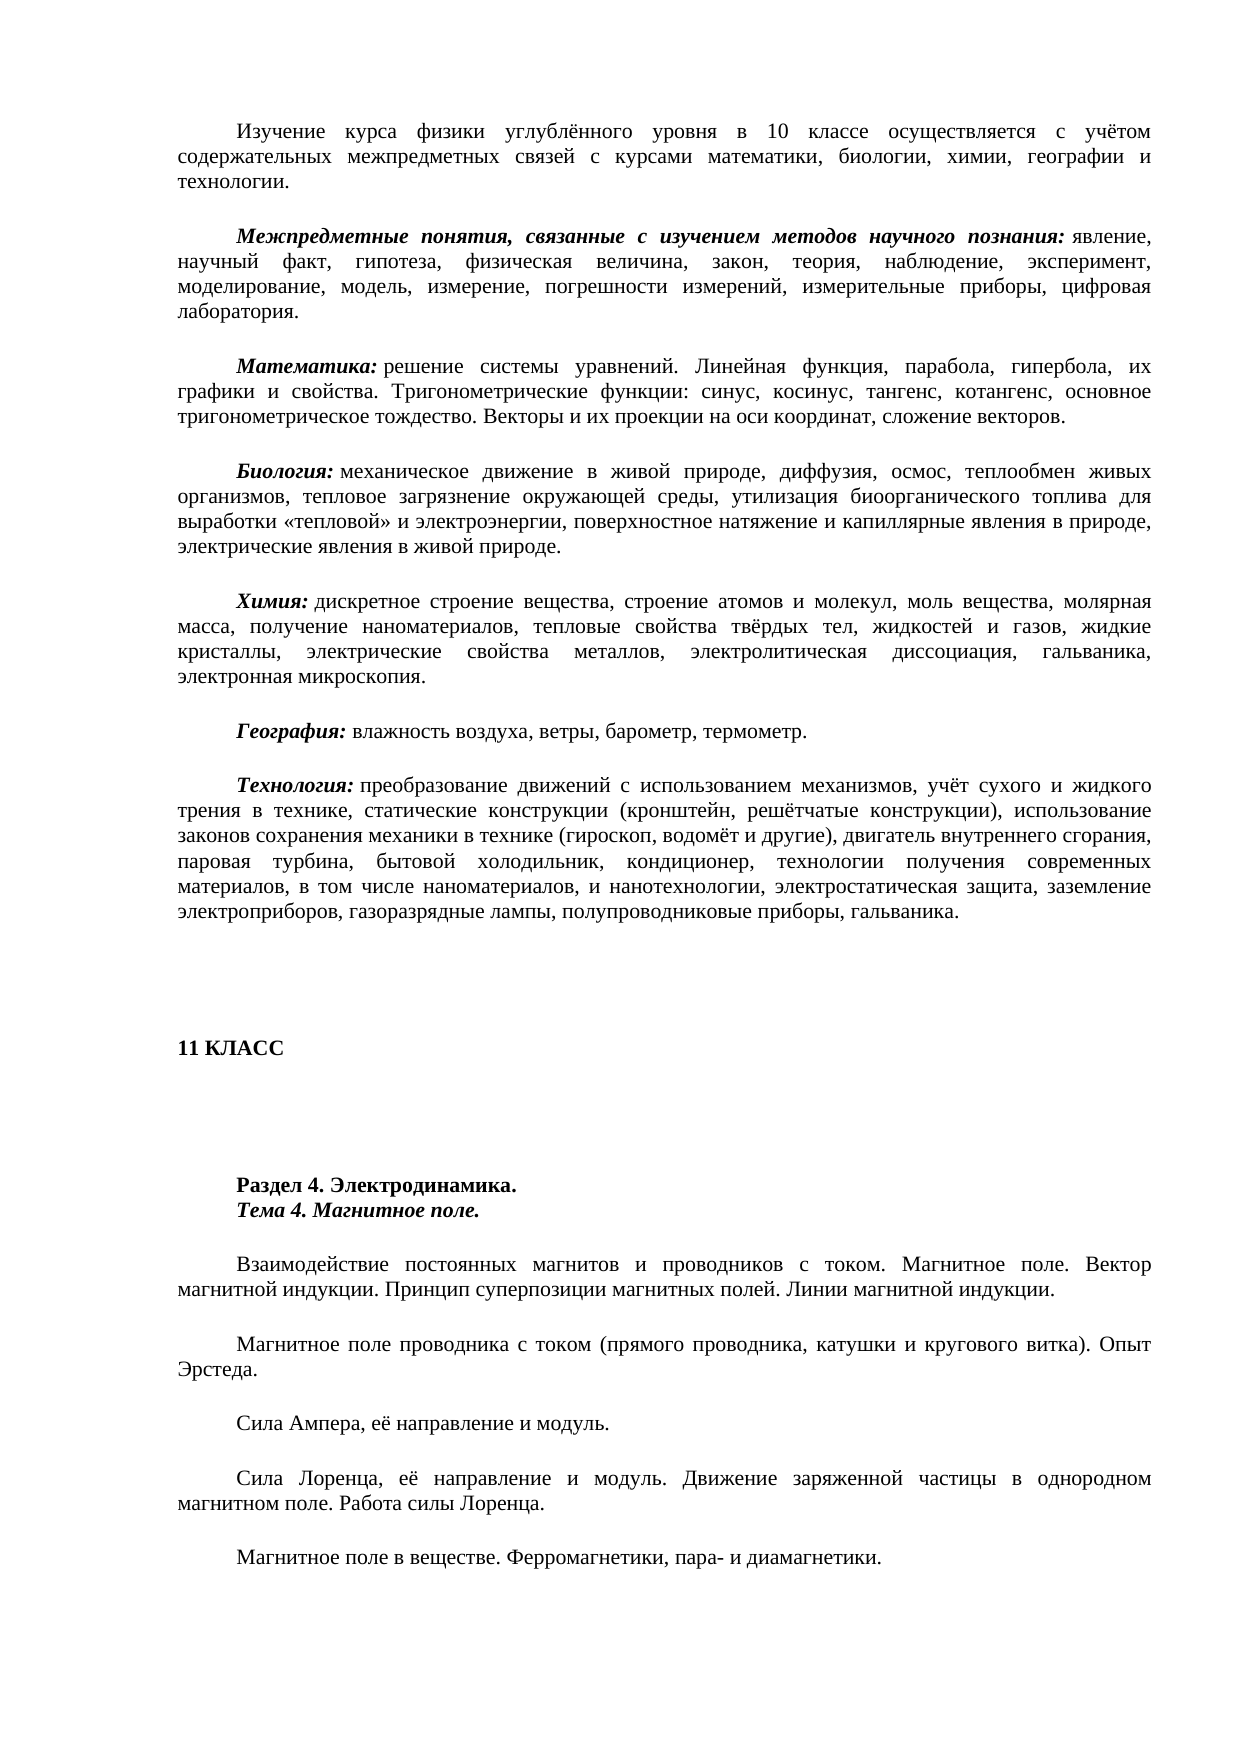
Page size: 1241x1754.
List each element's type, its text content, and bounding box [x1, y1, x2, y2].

text Раздел 4. Электродинамика. [177, 1172, 1152, 1197]
text Математика: решение системы уравнений. Линейная функция, парабола, гипербола, их графики и свойства. Тригонометрические функции: синус, косинус, тангенс, котангенс, основное тригонометрическое тождество. Векторы и их проекции на оси координат, сложение векторов. [177, 353, 1152, 428]
text Биология: механическое движение в живой природе, диффузия, осмос, теплообмен живых организмов, тепловое загрязнение окружающей среды, утилизация биоорганического топлива для выработки «тепловой» и электроэнергии, поверхностное натяжение и капиллярные явления в природе, электрические явления в живой природе. [177, 458, 1152, 558]
text Взаимодействие постоянных магнитов и проводников с током. Магнитное поле. Вектор магнитной индукции. Принцип суперпозиции магнитных полей. Линии магнитной индукции. [177, 1251, 1152, 1302]
text Межпредметные понятия, связанные с изучением методов научного познания: явление, научный факт, гипотеза, физическая величина, закон, теория, наблюдение, эксперимент, моделирование, модель, измерение, погрешности измерений, измерительные приборы, цифровая лаборатория. [177, 223, 1152, 324]
text Магнитное поле в веществе. Ферромагнетики, пара- и диамагнетики. [177, 1544, 1152, 1569]
text Магнитное поле проводника с током (прямого проводника, катушки и кругового витка). Опыт Эрстеда. [177, 1331, 1152, 1381]
text Изучение курса физики углублённого уровня в 10 классе осуществляется с учётом содержательных межпредметных связей с курсами математики, биологии, химии, географии и технологии. [177, 118, 1152, 194]
text Тема 4. Магнитное поле. [177, 1197, 1152, 1222]
text Сила Лоренца, её направление и модуль. Движение заряженной частицы в однородном магнитном поле. Работа силы Лоренца. [177, 1465, 1152, 1515]
text Химия: дискретное строение вещества, строение атомов и молекул, моль вещества, молярная масса, получение наноматериалов, тепловые свойства твёрдых тел, жидкостей и газов, жидкие кристаллы, электрические свойства металлов, электролитическая диссоциация, гальваника, электронная микроскопия. [177, 588, 1152, 688]
text 11 КЛАСС [177, 1035, 1152, 1060]
text География: влажность воздуха, ветры, барометр, термометр. [177, 718, 1152, 743]
text Технология: преобразование движений с использованием механизмов, учёт сухого и жидкого трения в технике, статические конструкции (кронштейн, решётчатые конструкции), использование законов сохранения механики в технике (гироскоп, водомёт и другие), двигатель внутреннего сгорания, паровая турбина, бытовой холодильник, кондиционер, технологии получения современных материалов, в том числе наноматериалов, и нанотехнологии, электростатическая защита, заземление электроприборов, газоразрядные лампы, полупроводниковые приборы, гальваника. [177, 772, 1152, 923]
text Сила Ампера, её направление и модуль. [177, 1410, 1152, 1436]
